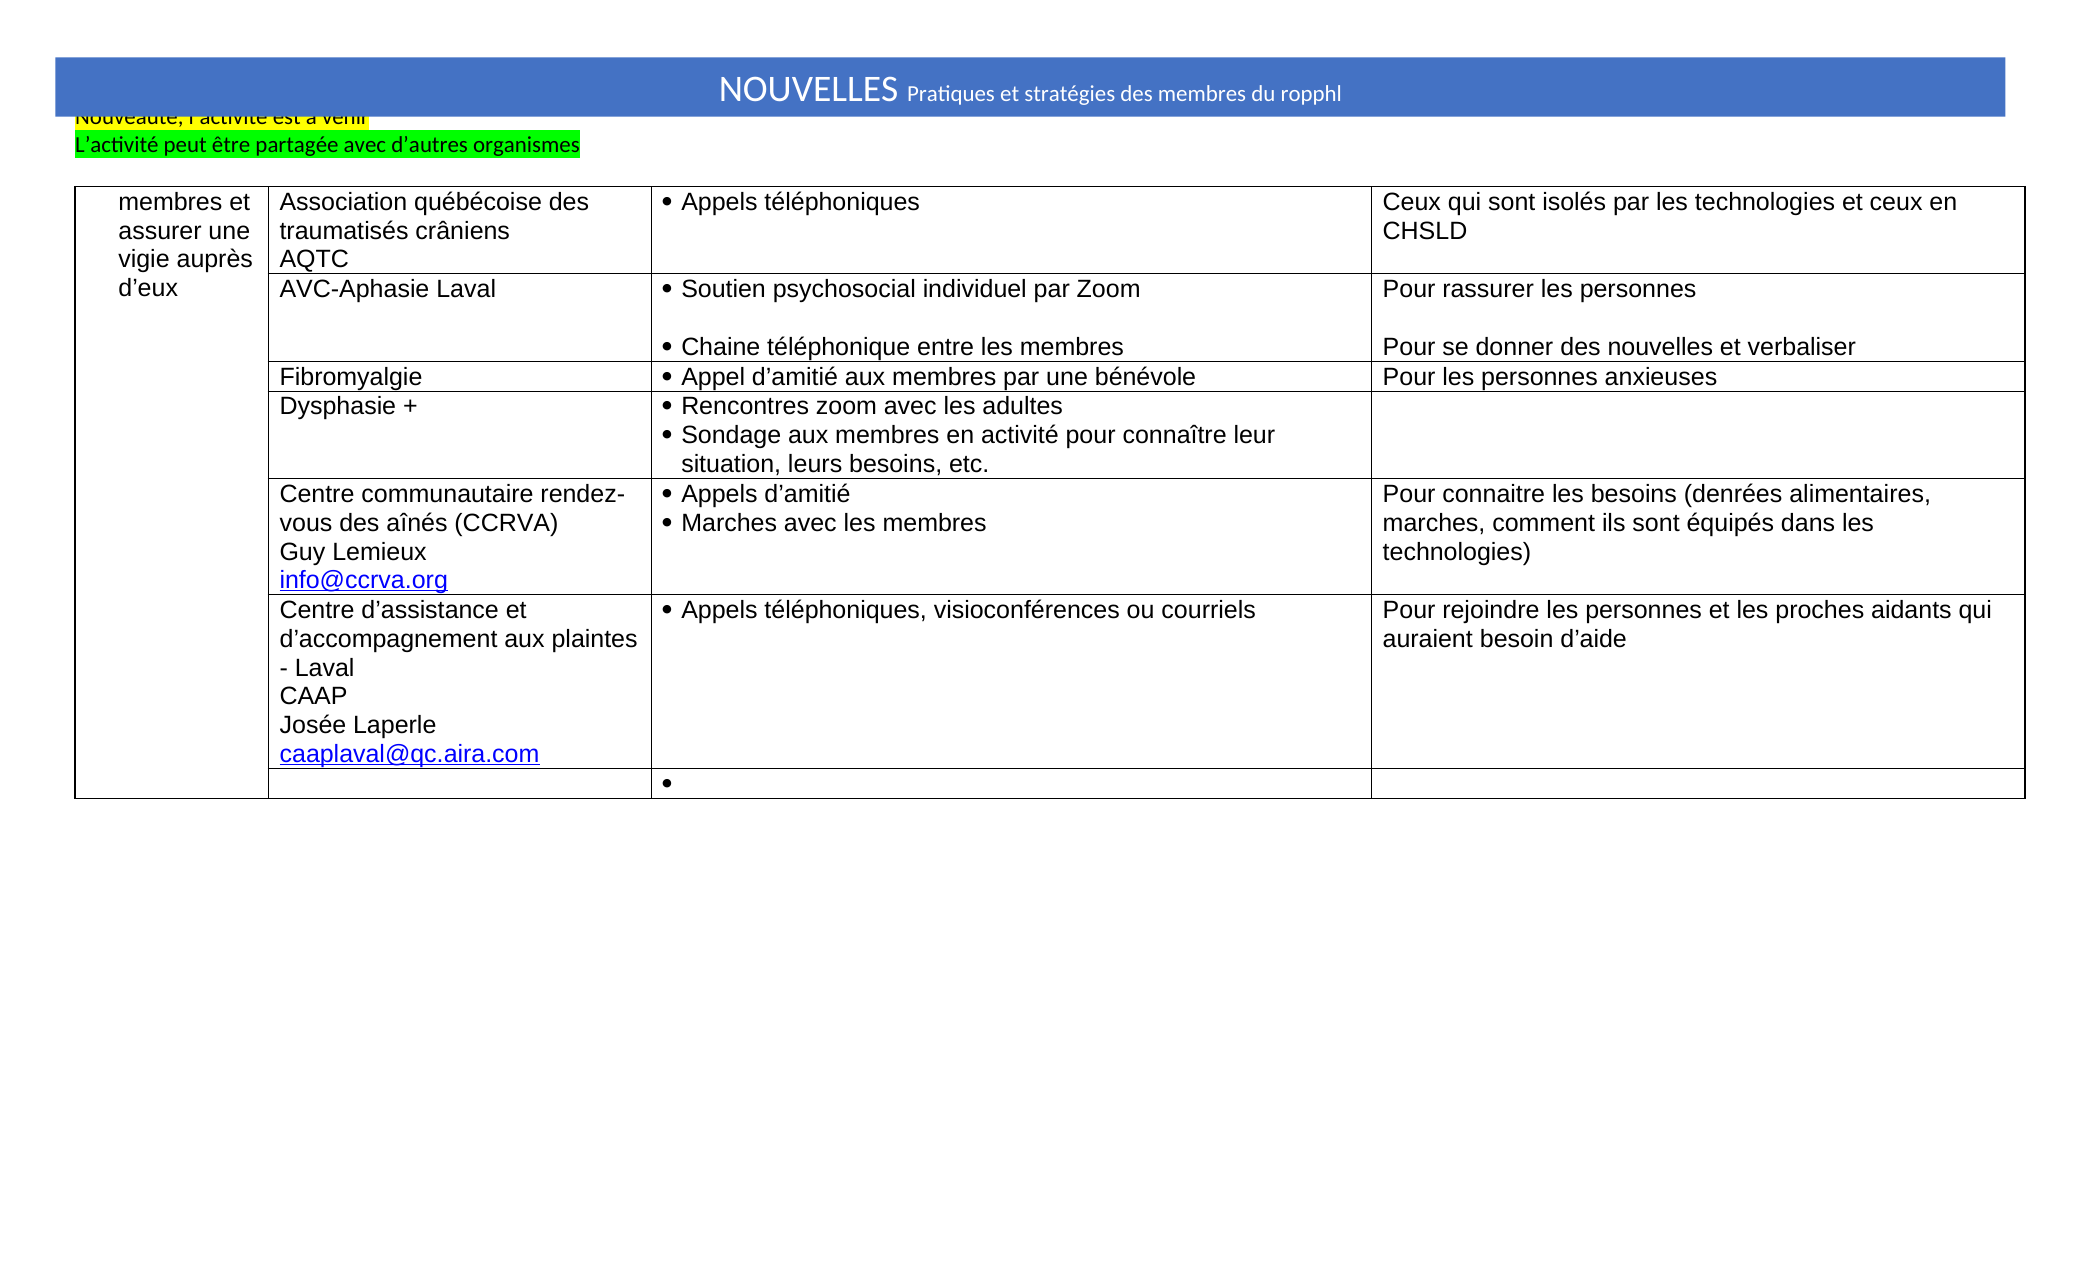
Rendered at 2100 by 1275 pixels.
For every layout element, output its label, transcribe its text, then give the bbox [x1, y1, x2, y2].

table_cell Pour rejoindre les personnes et les proches aidants qui auraient besoin d’aide [1372, 595, 2024, 768]
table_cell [76, 187, 268, 797]
table_cell Centre d’assistance et d’accompagnement aux plaintes - Laval CAAP Josée Laperle caaplaval@qc.aira.com [269, 595, 651, 768]
table_cell Pour connaitre les besoins (denrées alimentaires, marches, comment ils sont équipés dans les technologies) [1372, 479, 2024, 594]
table_cell Pour les personnes anxieuses [1372, 362, 2024, 391]
table_cell [1372, 392, 2024, 478]
table_cell Pour rassurer les personnes Pour se donner des nouvelles et verbaliser [1372, 274, 2024, 361]
table_cell [269, 769, 651, 797]
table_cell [652, 187, 1371, 273]
table_cell [652, 769, 1371, 797]
table_cell AVC-Aphasie Laval [269, 274, 651, 361]
table_cell Centre communautaire rendez-vous des aînés (CCRVA) Guy Lemieux info@ccrva.org [269, 479, 651, 594]
table_cell Rencontres zoom avec les adultes Sondage aux membres en activité pour connaître leur situation, leurs besoins, etc. [652, 392, 1371, 478]
table_cell Dysphasie + [269, 392, 651, 478]
table_cell Ceux qui sont isolés par les technologies et ceux en CHSLD [1372, 187, 2024, 273]
table_cell Appels téléphoniques, visioconférences ou courriels [652, 595, 1371, 768]
table_cell Association québécoise des traumatisés crâniens AQTC [269, 187, 651, 273]
table_cell [1372, 769, 2024, 797]
table_cell Appel d’amitié aux membres par une bénévole [652, 362, 1371, 391]
table_cell Appels d’amitié Marches avec les membres [652, 479, 1371, 594]
table_cell Soutien psychosocial individuel par Zoom Chaine téléphonique entre les membres [652, 274, 1371, 361]
table_cell Fibromyalgie [269, 362, 651, 391]
